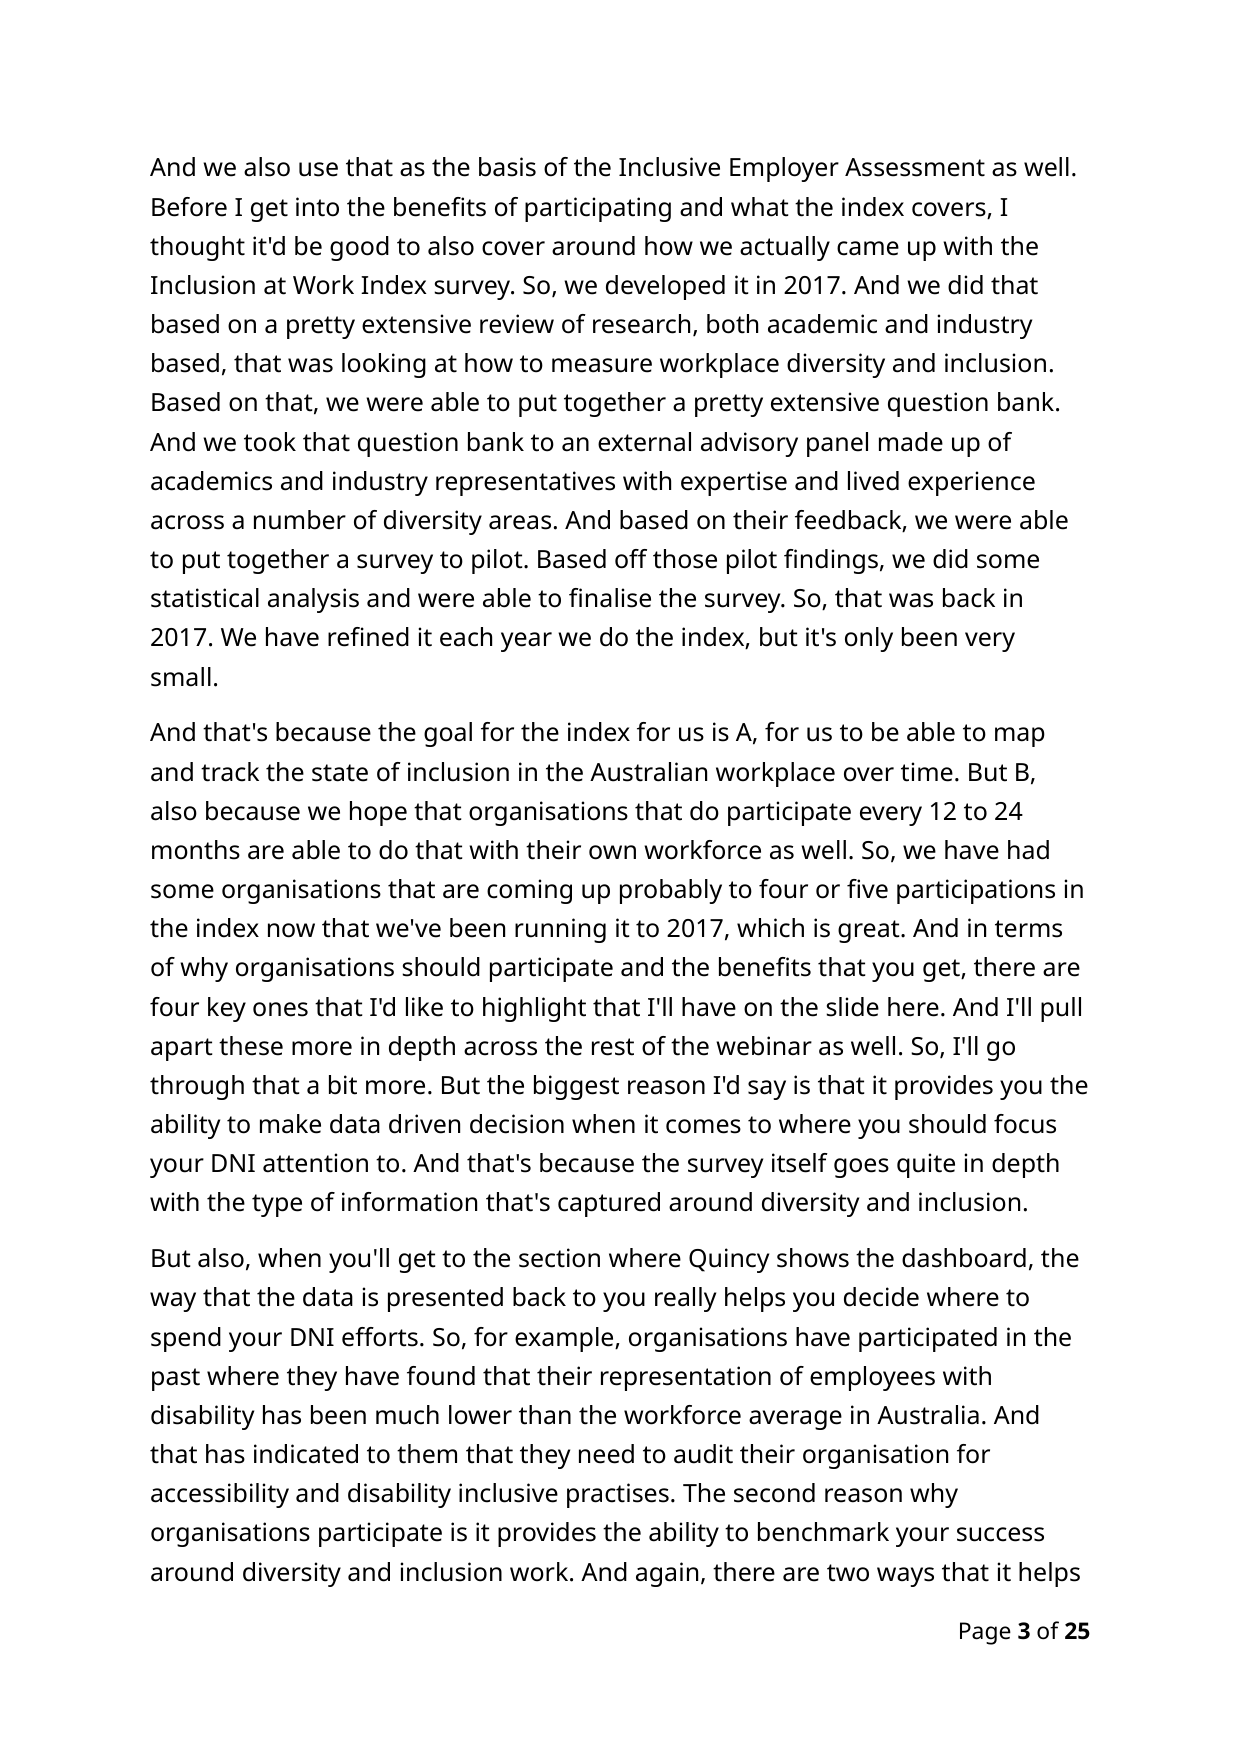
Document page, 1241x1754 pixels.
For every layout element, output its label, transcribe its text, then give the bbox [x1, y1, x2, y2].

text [150, 1241, 1090, 1588]
text And that's because the goal for the index for us is A, for us to be able to map and track the state of inclusion in the Australian workplace over time. But B, also because we hope that organisations that do participate every 12 to 24 months are able to do that with their own workforce as well. So, we have had some organisations that are coming up probably to four or five participations in the index now that we've been running it to 2017, which is great. And in terms of why organisations should participate and the benefits that you get, there are four key ones that I'd like to highlight that I'll have on the slide here. And I'll pull apart these more in depth across the rest of the webinar as well. So, I'll go through that a bit more. But the biggest reason I'd say is that it provides you the ability to make data driven decision when it comes to where you should focus your DNI attention to. And that's because the survey itself goes quite in depth with the type of information that's captured around diversity and inclusion. [150, 715, 1090, 1219]
text And we also use that as the basis of the Inclusive Employer Assessment as well. Before I get into the benefits of participating and what the index covers, I thought it'd be good to also cover around how we actually came up with the Inclusion at Work Index survey. So, we developed it in 2017. And we did that based on a pretty extensive review of research, both academic and industry based, that was looking at how to measure workplace diversity and inclusion. Based on that, we were able to put together a pretty extensive question bank. And we took that question bank to an external advisory panel made up of academics and industry representatives with expertise and lived experience across a number of diversity areas. And based on their feedback, we were able to put together a survey to pilot. Based off those pilot findings, we did some statistical analysis and were able to finalise the survey. So, that was back in 2017. We have refined it each year we do the index, but it's only been very small. [150, 150, 1090, 693]
